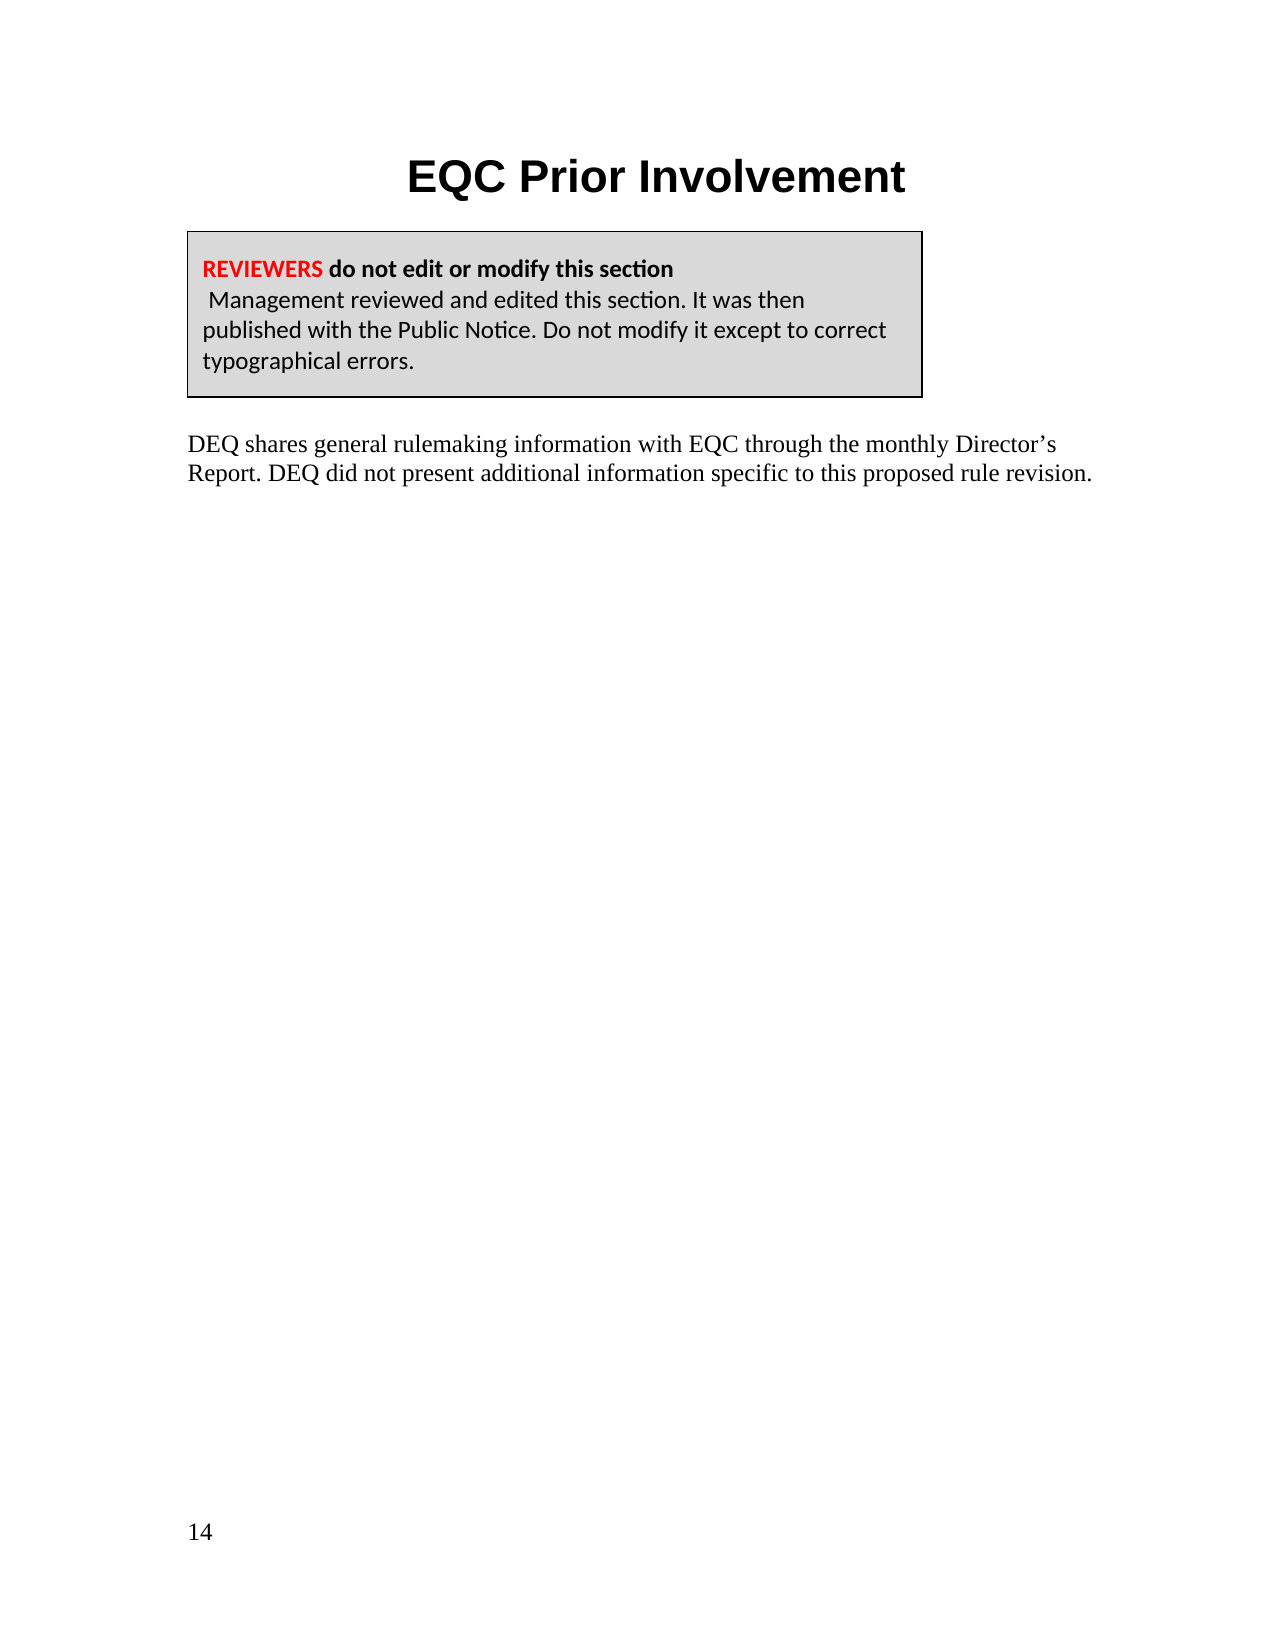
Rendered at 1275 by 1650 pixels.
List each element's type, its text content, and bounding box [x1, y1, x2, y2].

subtitle EQC Prior Involvement [187, 150, 1125, 203]
text DEQ shares general rulemaking information with EQC through the monthly Director’s Report. DEQ did not present additional information specific to this proposed rule revision. [187, 429, 1125, 487]
